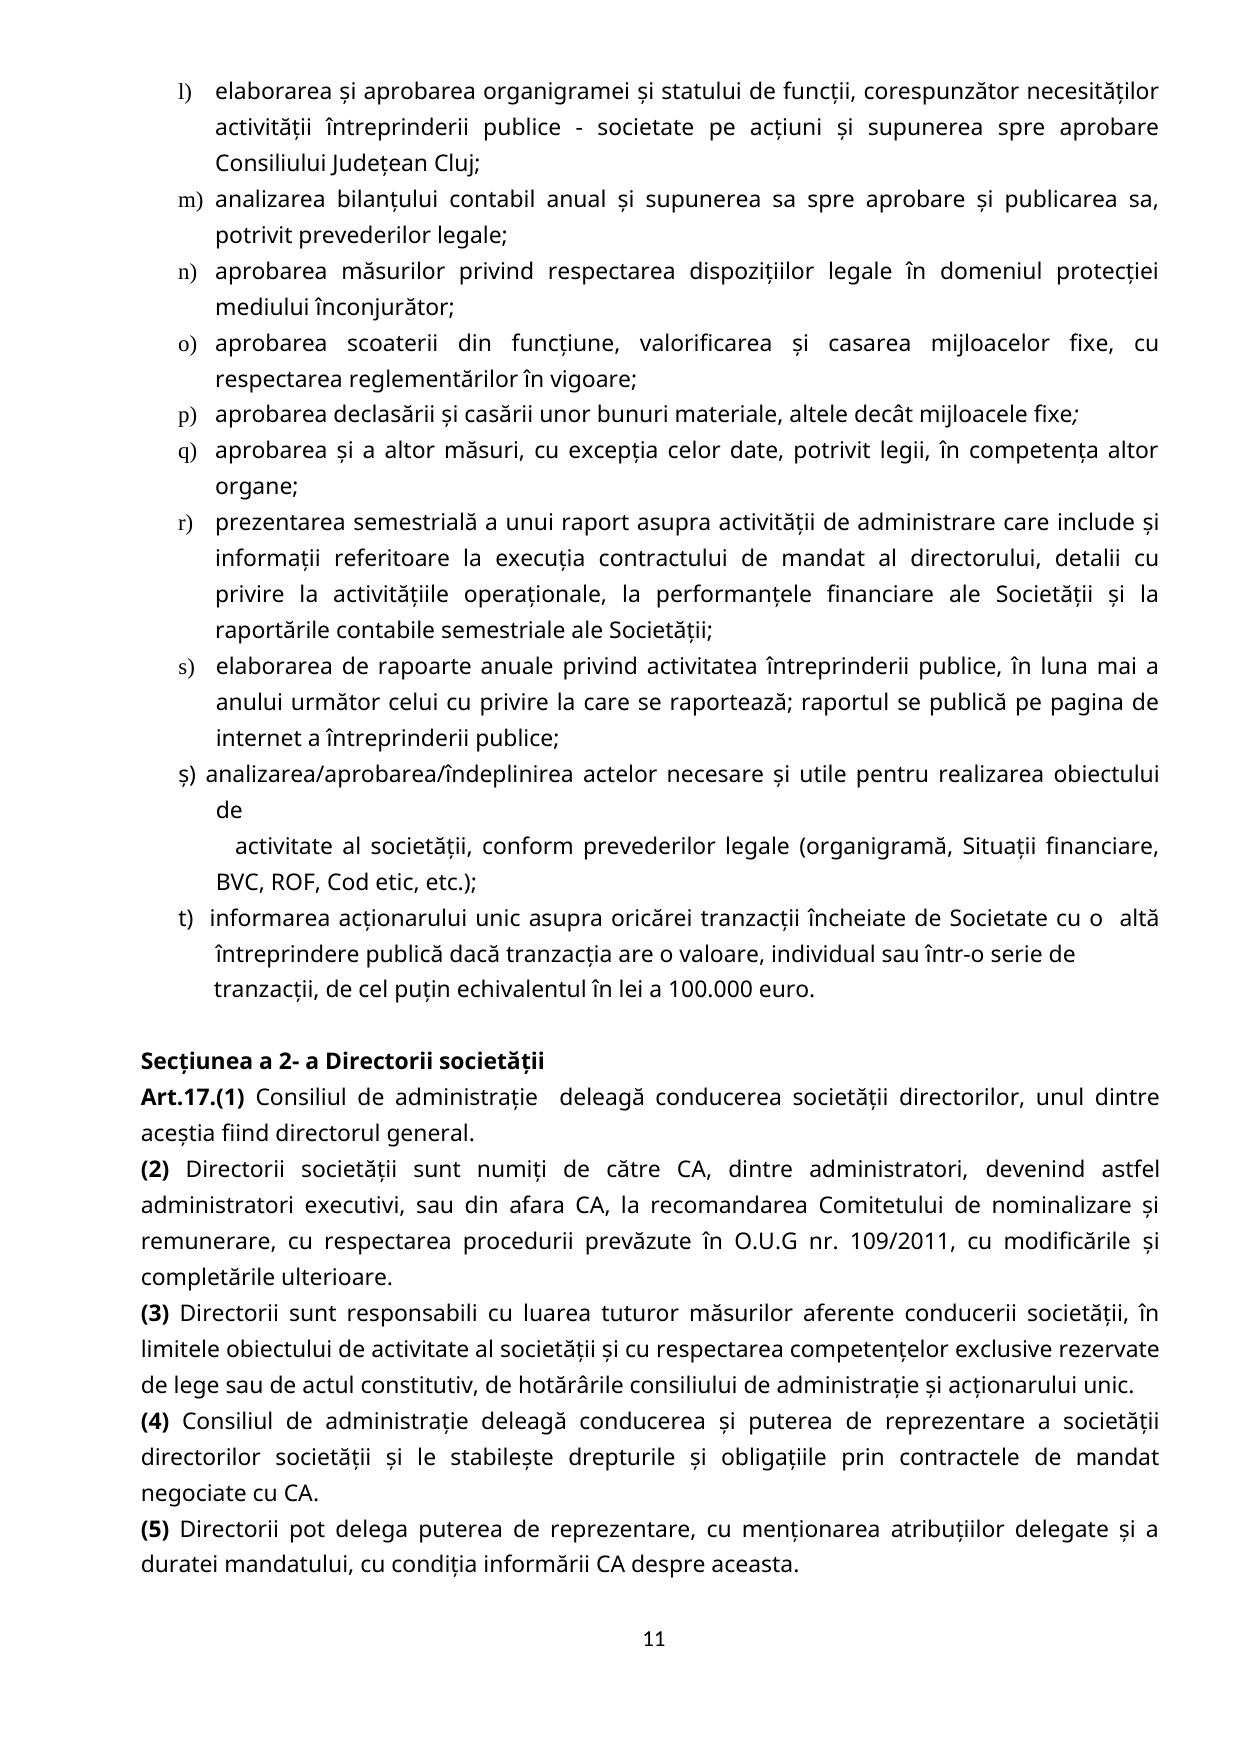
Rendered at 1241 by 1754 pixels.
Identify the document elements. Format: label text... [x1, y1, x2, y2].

text (5) Directorii pot delega puterea de reprezentare, cu menţionarea atribuţiilor delegate şi a duratei mandatului, cu condiţia informării CA despre aceasta. [141, 1512, 1160, 1580]
text (2) Directorii societății sunt numiți de către CA, dintre administratori, devenind astfel administratori executivi, sau din afara CA, la recomandarea Comitetului de nominalizare şi remunerare, cu respectarea procedurii prevăzute în O.U.G nr. 109/2011, cu modificările și completările ulterioare. [141, 1153, 1160, 1292]
list analizarea bilanţului contabil anual şi supunerea sa spre aprobare şi publicarea sa, potrivit prevederilor legale; [178, 183, 1160, 250]
list elaborarea şi aprobarea organigramei şi statului de funcţii, corespunzător necesităţilor activităţii întreprinderii publice - societate pe acţiuni şi supunerea spre aprobare Consiliului Judeţean Cluj; [178, 75, 1160, 178]
text activitate al societăţii, conform prevederilor legale (organigramă, Situaţii financiare, BVC, ROF, Cod etic, etc.); [178, 830, 1161, 897]
text (4) Consiliul de administrație deleagă conducerea și puterea de reprezentare a societății directorilor societății și le stabilește drepturile şi obligaţiile prin contractele de mandat negociate cu CA. [141, 1405, 1160, 1508]
text tranzacţii, de cel puţin echivalentul în lei a 100.000 euro. [178, 973, 1161, 1005]
text Secțiunea a 2- a Directorii societății [141, 1045, 1160, 1077]
list aprobarea măsurilor privind respectarea dispoziţiilor legale în domeniul protecţiei mediului înconjurător; [178, 255, 1160, 322]
list prezentarea semestrială a unui raport asupra activităţii de administrare care include şi informaţii referitoare la execuţia contractului de mandat al directorului, detalii cu privire la activităţiile operaţionale, la performanţele financiare ale Societăţii şi la raportările contabile semestriale ale Societăţii; [178, 506, 1160, 645]
text (3) Directorii sunt responsabili cu luarea tuturor măsurilor aferente conducerii societăţii, în limitele obiectului de activitate al societăţii şi cu respectarea competenţelor exclusive rezervate de lege sau de actul constitutiv, de hotărârile consiliului de administraţie şi acționarului unic. [141, 1297, 1160, 1400]
list elaborarea de rapoarte anuale privind activitatea întreprinderii publice, în luna mai a anului următor celui cu privire la care se raportează; raportul se publică pe pagina de internet a întreprinderii publice; [178, 650, 1161, 753]
text t) informarea acționarului unic asupra oricărei tranzacţii încheiate de Societate cu o altă întreprindere publică dacă tranzacţia are o valoare, individual sau într-o serie de [178, 902, 1161, 969]
list aprobarea şi a altor măsuri, cu excepţia celor date, potrivit legii, în competenţa altor organe; [178, 434, 1160, 502]
list aprobarea declasării și casării unor bunuri materiale, altele decât mijloacele fixe; [178, 398, 1160, 430]
text Art.17.(1) Consiliul de administraţie deleagă conducerea societăţii directorilor, unul dintre aceștia fiind directorul general. [141, 1081, 1160, 1148]
text ș) analizarea/aprobarea/îndeplinirea actelor necesare şi utile pentru realizarea obiectului de [178, 758, 1161, 825]
list aprobarea scoaterii din funcţiune, valorificarea şi casarea mijloacelor fixe, cu respectarea reglementărilor în vigoare; [178, 327, 1160, 394]
